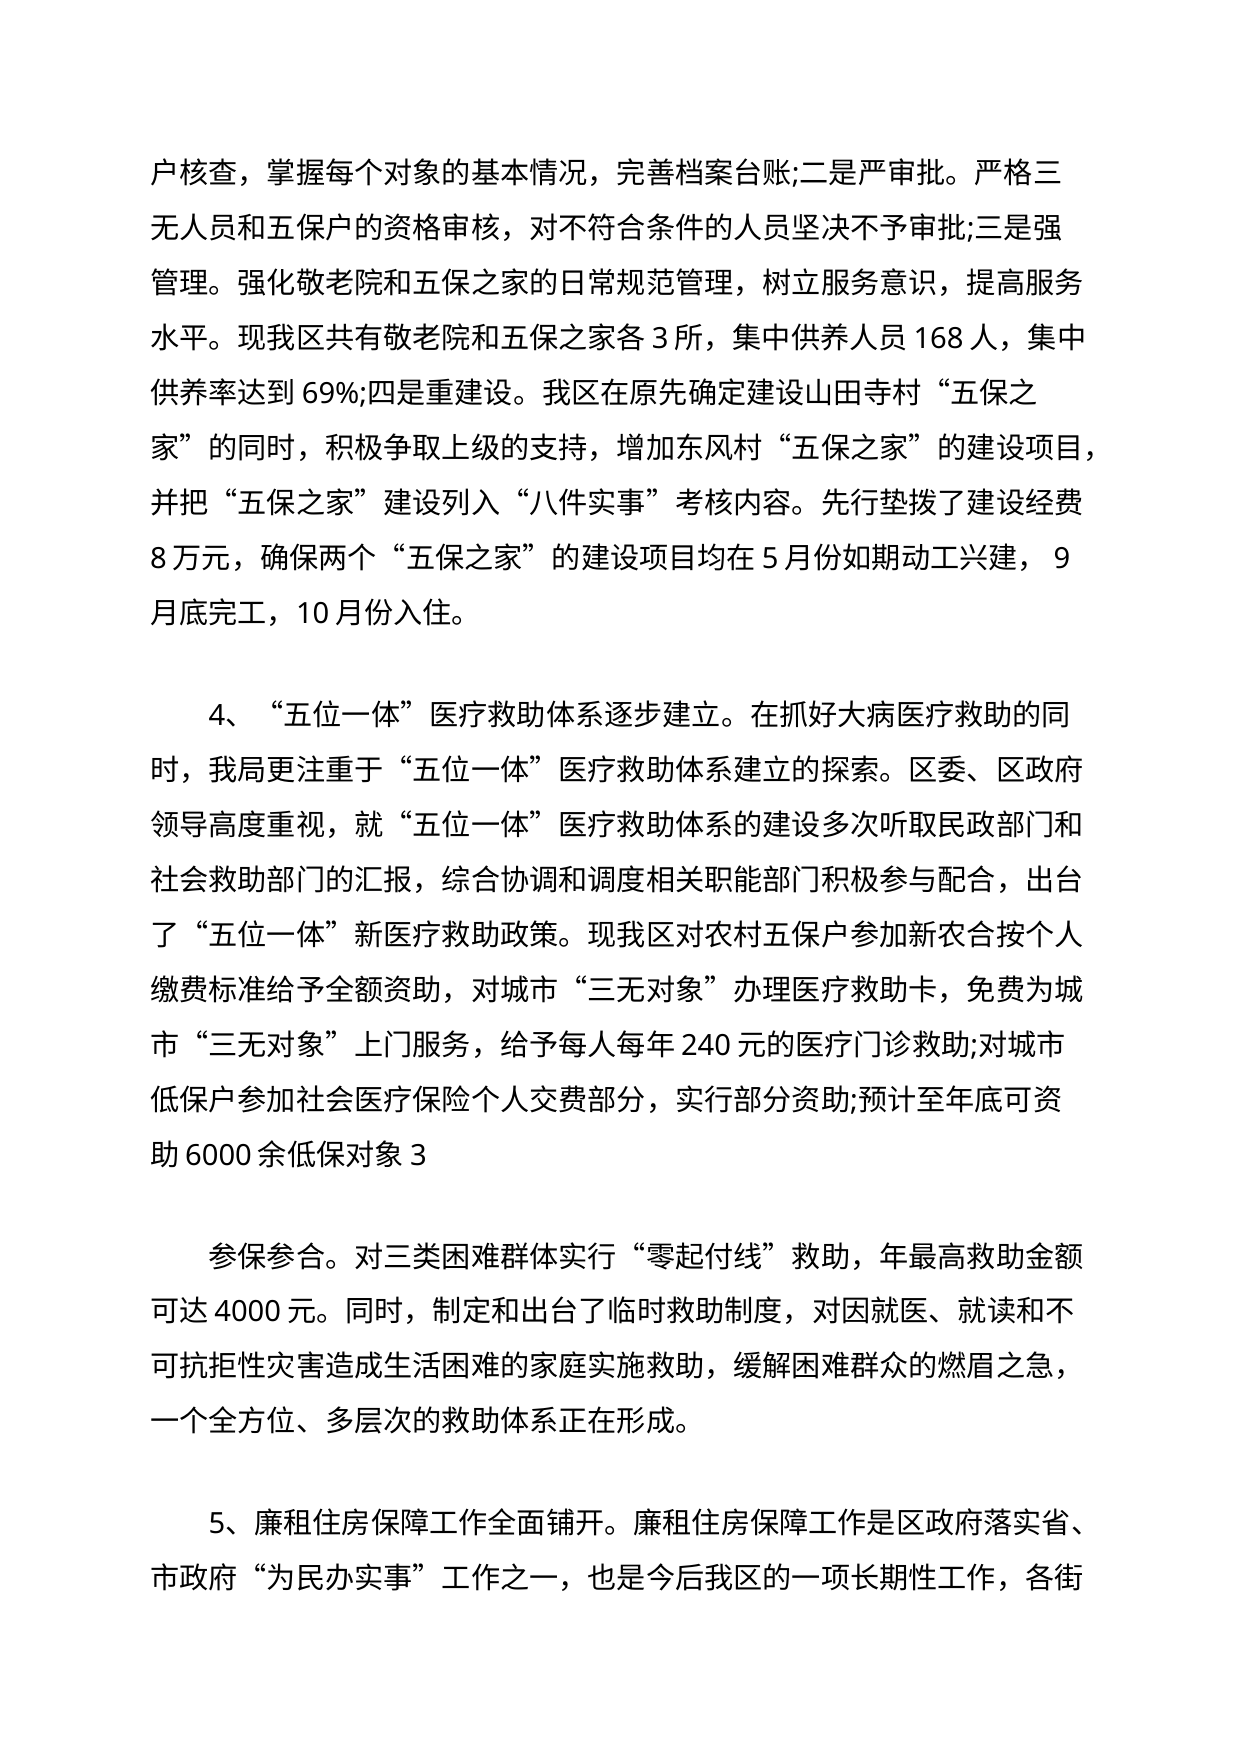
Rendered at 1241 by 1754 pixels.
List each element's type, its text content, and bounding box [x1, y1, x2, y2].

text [150, 1500, 1090, 1597]
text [150, 150, 1090, 632]
text 参保参合。对三类困难群体实行“零起付线”救助，年最高救助金额可达4000元。同时，制定和出台了临时救助制度，对因就医、就读和不可抗拒性灾害造成生活困难的家庭实施救助，缓解困难群众的燃眉之急，一个全方位、多层次的救助体系正在形成。 [150, 1233, 1090, 1440]
text 4、“五位一体”医疗救助体系逐步建立。在抓好大病医疗救助的同时，我局更注重于“五位一体”医疗救助体系建立的探索。区委、区政府领导高度重视，就“五位一体”医疗救助体系的建设多次听取民政部门和社会救助部门的汇报，综合协调和调度相关职能部门积极参与配合，出台了“五位一体”新医疗救助政策。现我区对农村五保户参加新农合按个人缴费标准给予全额资助，对城市“三无对象”办理医疗救助卡，免费为城市“三无对象”上门服务，给予每人每年240元的医疗门诊救助;对城市低保户参加社会医疗保险个人交费部分，实行部分资助;预计至年底可资助6000余低保对象 3 [150, 692, 1090, 1173]
